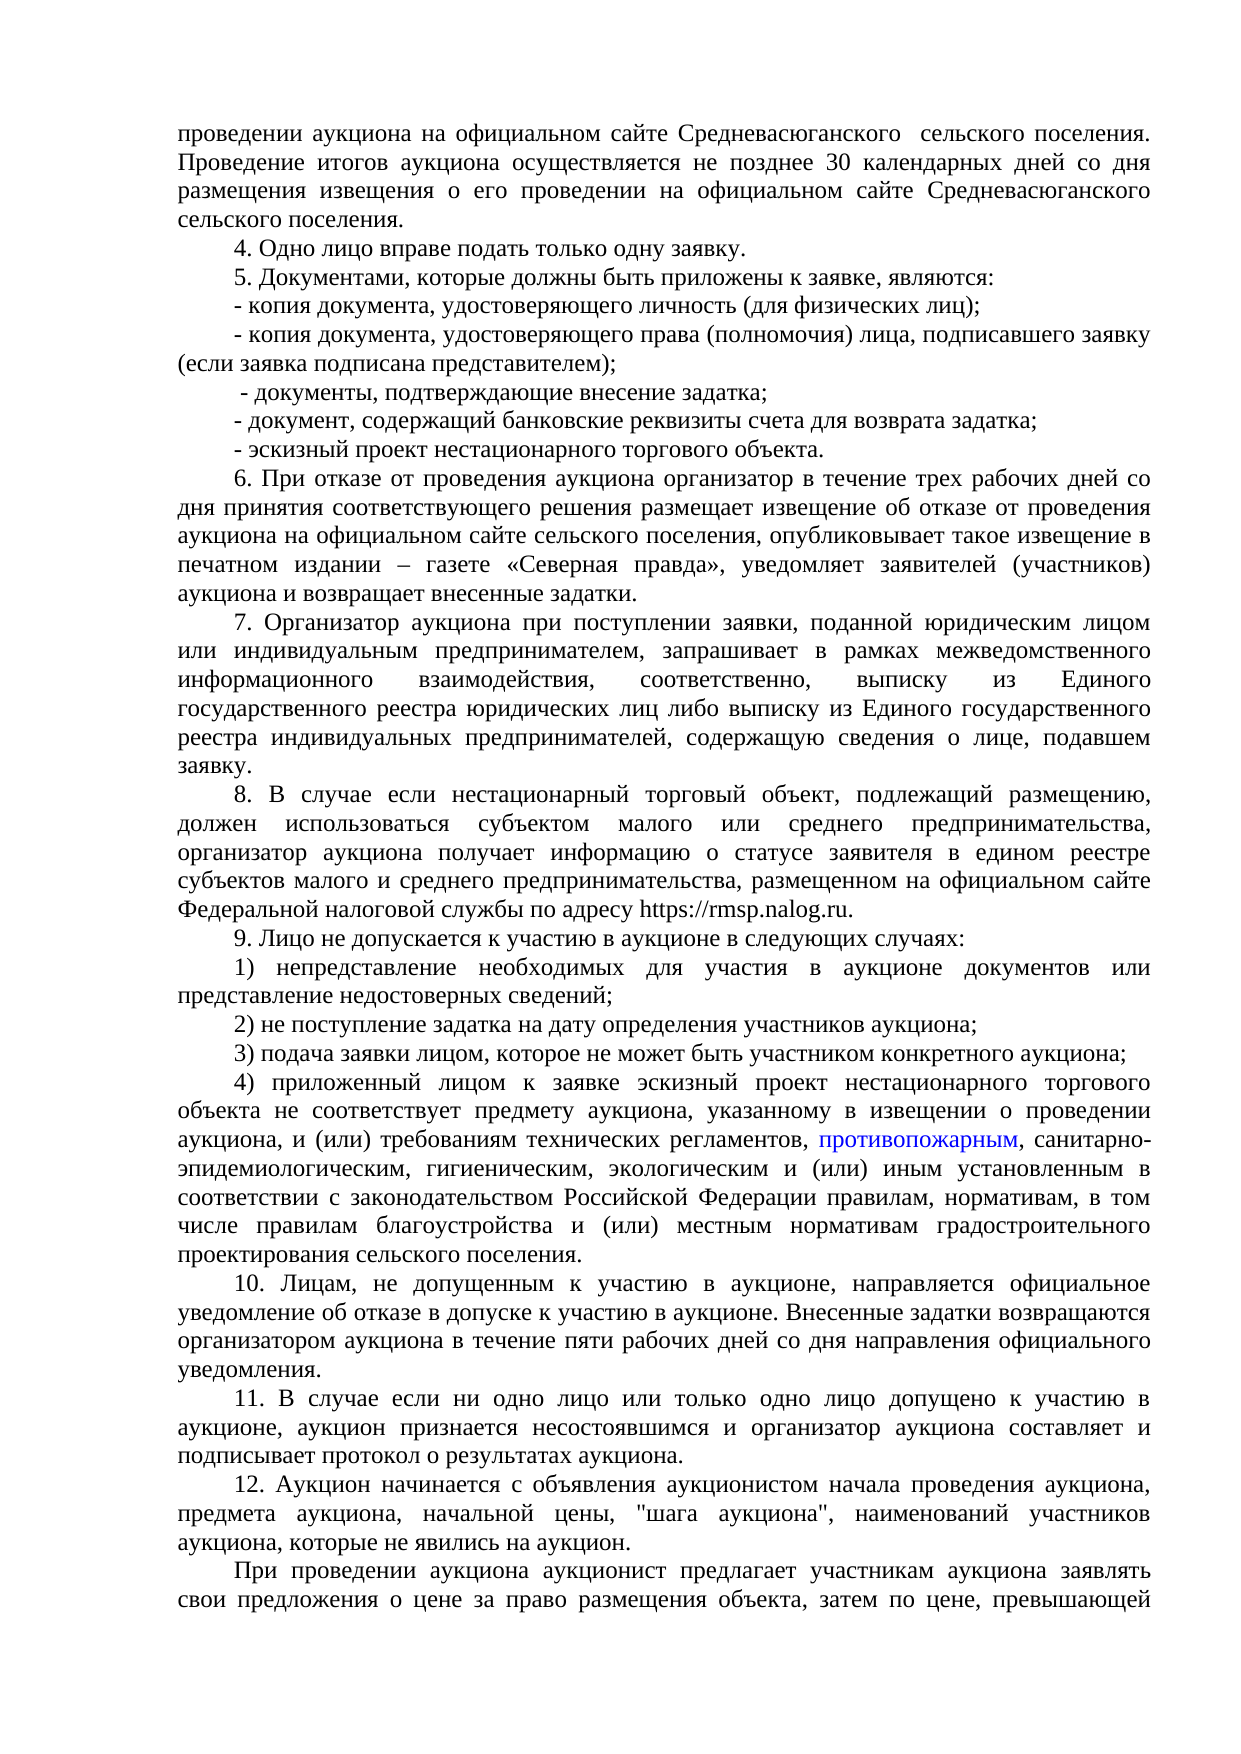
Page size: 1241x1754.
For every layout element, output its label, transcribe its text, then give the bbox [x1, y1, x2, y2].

text 4. Одно лицо вправе подать только одну заявку. [177, 233, 1152, 262]
text 3) подача заявки лицом, которое не может быть участником конкретного аукциона; [177, 1038, 1152, 1067]
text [177, 1556, 1152, 1613]
text 10. Лицам, не допущенным к участию в аукционе, направляется официальное уведомление об отказе в допуске к участию в аукционе. Внесенные задатки возвращаются организатором аукциона в течение пяти рабочих дней со дня направления официального уведомления. [177, 1268, 1152, 1383]
text - копия документа, удостоверяющего права (полномочия) лица, подписавшего заявку (если заявка подписана представителем); [177, 319, 1152, 377]
text 1) непредставление необходимых для участия в аукционе документов или представление недостоверных сведений; [177, 952, 1152, 1009]
text 8. В случае если нестационарный торговый объект, подлежащий размещению, должен использоваться субъектом малого или среднего предпринимательства, организатор аукциона получает информацию о статусе заявителя в едином реестре субъектов малого и среднего предпринимательства, размещенном на официальном сайте Федеральной налоговой службы по адресу https://rmsp.nalog.ru. [177, 779, 1152, 923]
text 7. Организатор аукциона при поступлении заявки, поданной юридическим лицом или индивидуальным предпринимателем, запрашивает в рамках межведомственного информационного взаимодействия, соответственно, выписку из Единого государственного реестра юридических лиц либо выписку из Единого государственного реестра индивидуальных предпринимателей, содержащую сведения о лице, подавшем заявку. [177, 607, 1152, 779]
text 4) приложенный лицом к заявке эскизный проект нестационарного торгового объекта не соответствует предмету аукциона, указанному в извещении о проведении аукциона, и (или) требованиям технических регламентов, противопожарным, санитарно-эпидемиологическим, гигиеническим, экологическим и (или) иным установленным в соответствии с законодательством Российской Федерации правилам, нормативам, в том числе правилам благоустройства и (или) местным нормативам градостроительного проектирования сельского поселения. [177, 1067, 1152, 1268]
text 2) не поступление задатка на дату определения участников аукциона; [177, 1009, 1152, 1038]
text 12. Аукцион начинается с объявления аукционистом начала проведения аукциона, предмета аукциона, начальной цены, "шага аукциона", наименований участников аукциона, которые не явились на аукцион. [177, 1469, 1152, 1556]
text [177, 118, 1152, 233]
text 5. Документами, которые должны быть приложены к заявке, являются: [177, 262, 1152, 291]
text - документ, содержащий банковские реквизиты счета для возврата задатка; [177, 406, 1152, 434]
text - копия документа, удостоверяющего личность (для физических лиц); [177, 291, 1152, 319]
text 6. При отказе от проведения аукциона организатор в течение трех рабочих дней со дня принятия соответствующего решения размещает извещение об отказе от проведения аукциона на официальном сайте сельского поселения, опубликовывает такое извещение в печатном издании – газете «Северная правда», уведомляет заявителей (участников) аукциона и возвращает внесенные задатки. [177, 463, 1152, 607]
text 11. В случае если ни одно лицо или только одно лицо допущено к участию в аукционе, аукцион признается несостоявшимся и организатор аукциона составляет и подписывает протокол о результатах аукциона. [177, 1383, 1152, 1469]
text - документы, подтверждающие внесение задатка; [177, 377, 1152, 406]
text 9. Лицо не допускается к участию в аукционе в следующих случаях: [177, 923, 1152, 952]
text - эскизный проект нестационарного торгового объекта. [177, 434, 1152, 463]
